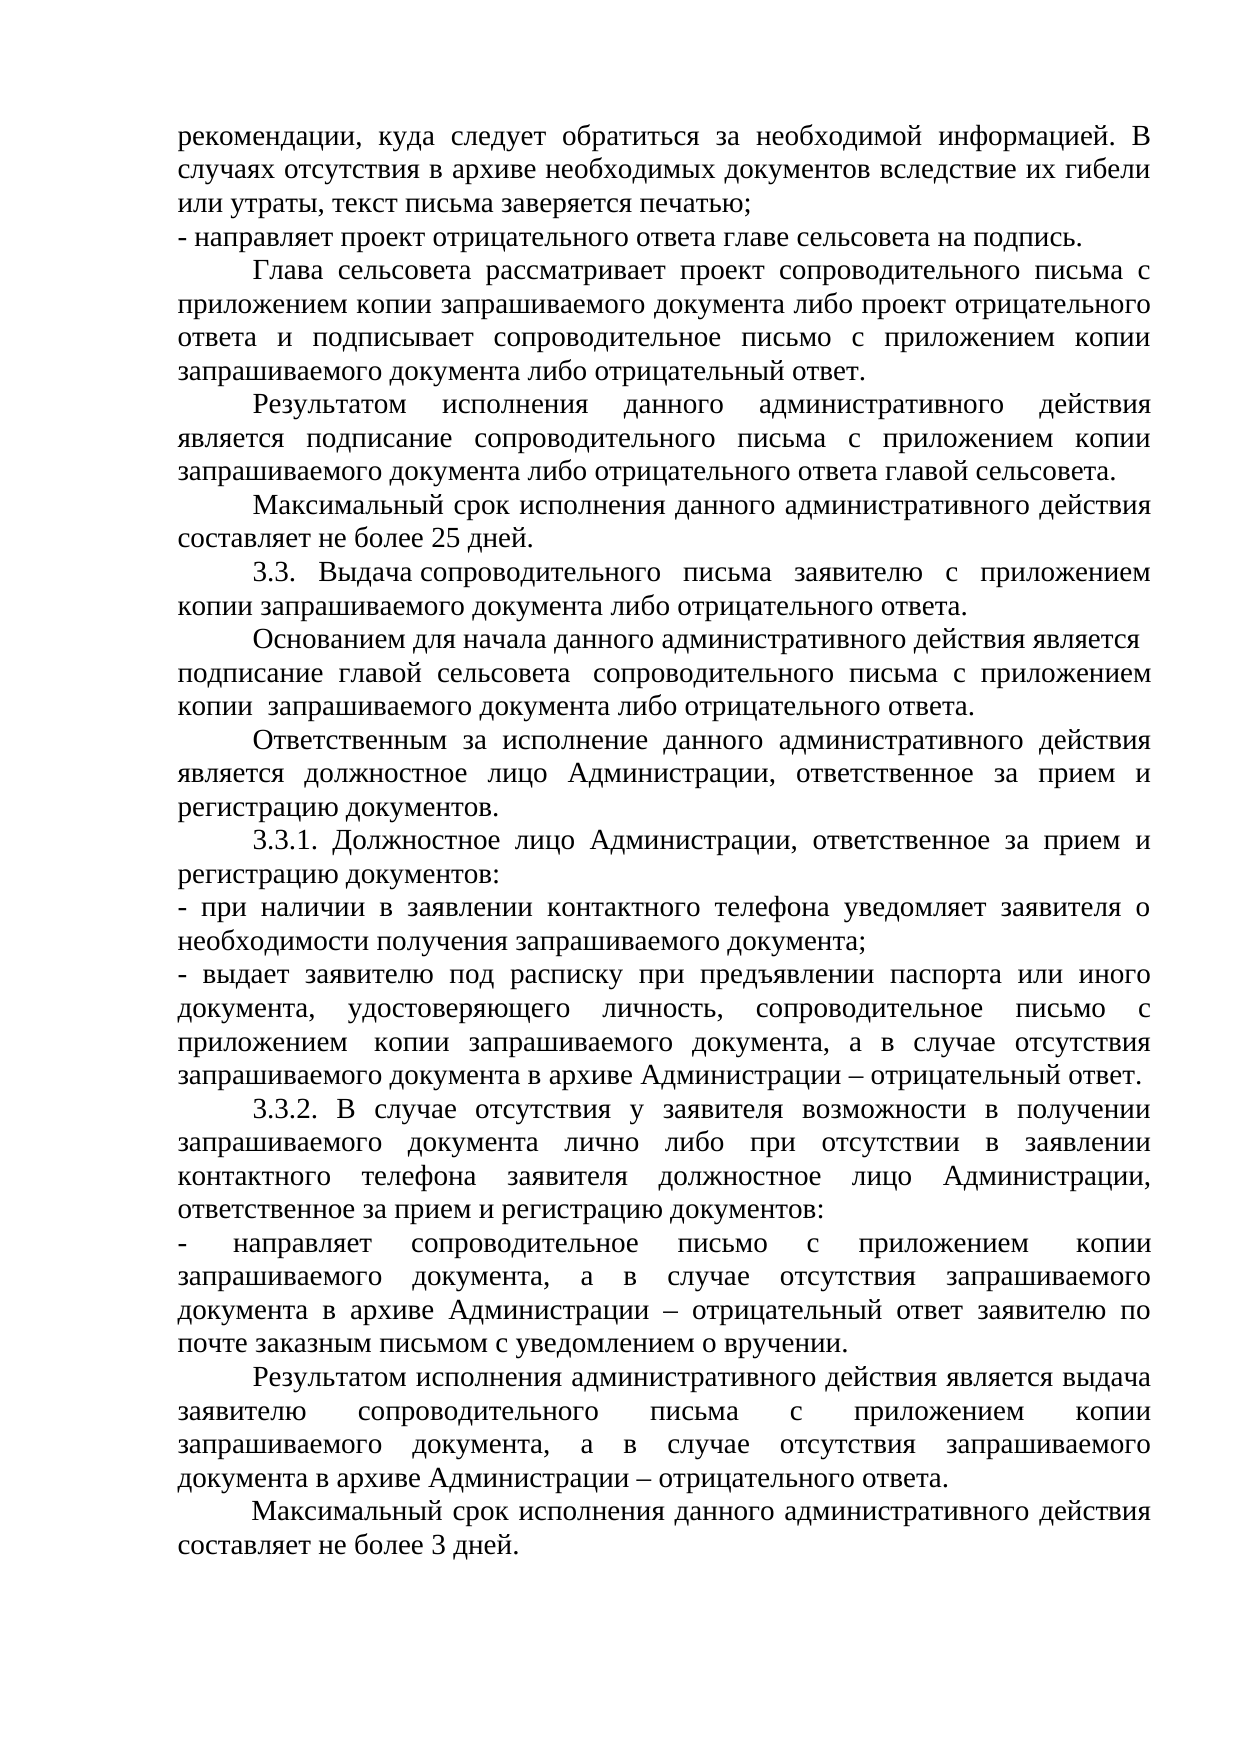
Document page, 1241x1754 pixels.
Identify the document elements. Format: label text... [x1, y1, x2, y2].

text - выдает заявителю под расписку при предъявлении паспорта или иного документа, удостоверяющего личность, сопроводительное письмо с приложением копии запрашиваемого документа, а в случае отсутствия запрашиваемого документа в архиве Администрации – отрицательный ответ. [177, 957, 1152, 1091]
text Результатом исполнения данного административного действия является подписание сопроводительного письма с приложением копии запрашиваемого документа либо отрицательного ответа главой сельсовета. [177, 386, 1152, 487]
text 3.3.1. Должностное лицо Администрации, ответственное за прием и регистрацию документов: [177, 822, 1152, 889]
text 3.3. Выдача сопроводительного письма заявителю с приложением копии запрашиваемого документа либо отрицательного ответа. [177, 554, 1152, 621]
text - направляет проект отрицательного ответа главе сельсовета на подпись. [177, 219, 1152, 252]
text Ответственным за исполнение данного административного действия является должностное лицо Администрации, ответственное за прием и регистрацию документов. [177, 722, 1152, 822]
text - направляет сопроводительное письмо с приложением копии запрашиваемого документа, а в случае отсутствия запрашиваемого документа в архиве Администрации – отрицательный ответ заявителю по почте заказным письмом с уведомлением о вручении. [177, 1225, 1152, 1359]
text Результатом исполнения административного действия является выдача заявителю сопроводительного письма с приложением копии запрашиваемого документа, а в случае отсутствия запрашиваемого документа в архиве Администрации – отрицательного ответа. [177, 1359, 1152, 1493]
text Максимальный срок исполнения данного административного действия составляет не более 3 дней. [177, 1493, 1152, 1560]
text - при наличии в заявлении контактного телефона уведомляет заявителя о необходимости получения запрашиваемого документа; [177, 889, 1152, 957]
text Глава сельсовета рассматривает проект сопроводительного письма с приложением копии запрашиваемого документа либо проект отрицательного ответа и подписывает сопроводительное письмо с приложением копии запрашиваемого документа либо отрицательный ответ. [177, 252, 1152, 386]
text Основанием для начала данного административного действия является подписание главой сельсовета сопроводительного письма с приложением копии запрашиваемого документа либо отрицательного ответа. [177, 621, 1152, 722]
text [177, 118, 1152, 219]
text 3.3.2. В случае отсутствия у заявителя возможности в получении запрашиваемого документа лично либо при отсутствии в заявлении контактного телефона заявителя должностное лицо Администрации, ответственное за прием и регистрацию документов: [177, 1091, 1152, 1225]
text Максимальный срок исполнения данного административного действия составляет не более 25 дней. [177, 487, 1152, 554]
